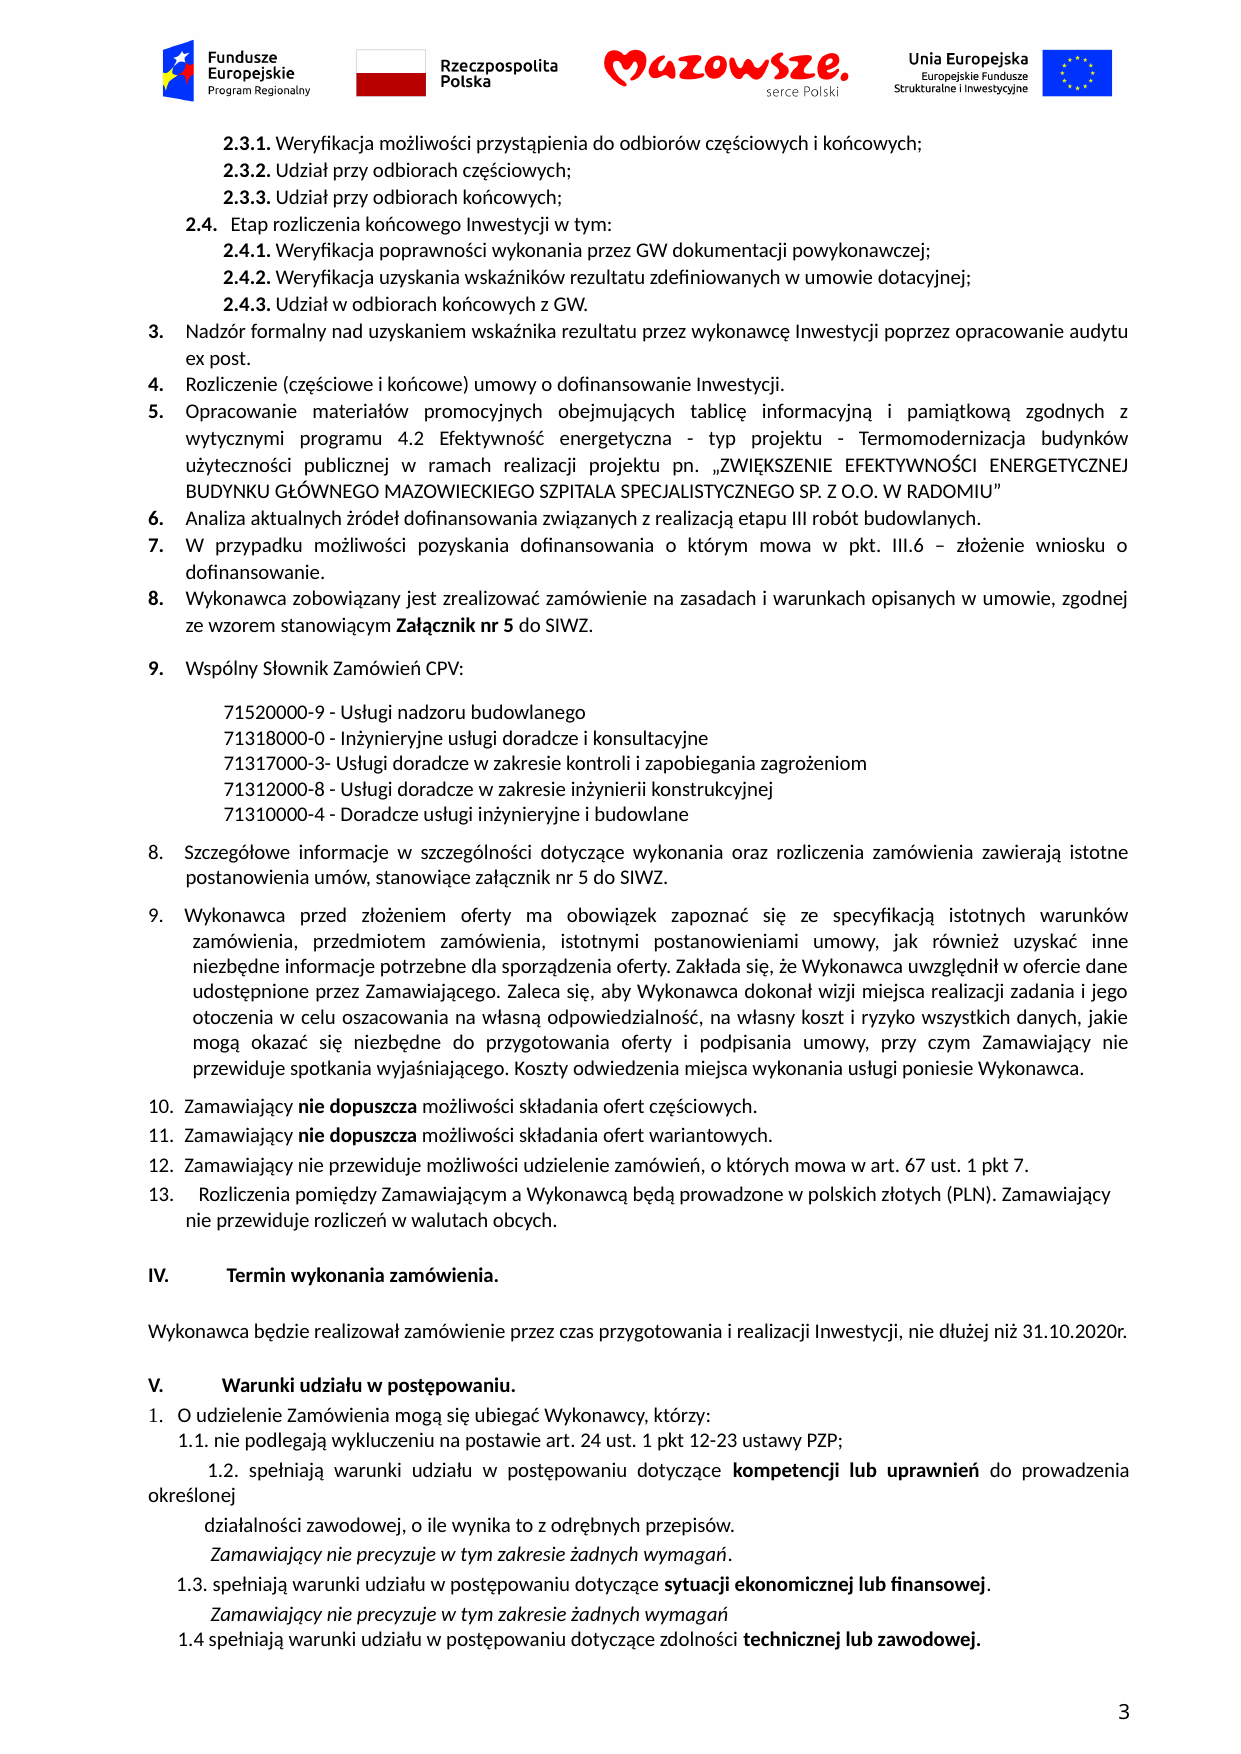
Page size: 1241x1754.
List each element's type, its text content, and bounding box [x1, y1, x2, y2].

text 71310000-4 - Doradcze usługi inżynieryjne i budowlane [223, 801, 1130, 827]
list Wykonawca przed złożeniem oferty ma obowiązek zapoznać się ze specyfikacją istotnych warunków zamówienia, przedmiotem zamówienia, istotnymi postanowieniami umowy, jak również uzyskać inne niezbędne informacje potrzebne dla sporządzenia oferty. Zakłada się, że Wykonawca uwzględnił w ofercie dane udostępnione przez Zamawiającego. Zaleca się, aby Wykonawca dokonał wizji miejsca realizacji zadania i jego otoczenia w celu oszacowania na własną odpowiedzialność, na własny koszt i ryzyko wszystkich danych, jakie mogą okazać się niezbędne do przygotowania oferty i podpisania umowy, przy czym Zamawiający nie przewiduje spotkania wyjaśniającego. Koszty odwiedzenia miejsca wykonania usługi poniesie Wykonawca. [148, 902, 1130, 1080]
list W przypadku możliwości pozyskania dofinansowania o którym mowa w pkt. III.6 – złożenie wniosku o dofinansowanie. [148, 531, 1130, 584]
list Wykonawca zobowiązany jest zrealizować zamówienie na zasadach i warunkach opisanych w umowie, zgodnej ze wzorem stanowiącym Załącznik nr 5 do SIWZ. [148, 584, 1130, 638]
list Wspólny Słownik Zamówień CPV: [148, 654, 1130, 681]
text Wykonawca będzie realizował zamówienie przez czas przygotowania i realizacji Inwestycji, nie dłużej niż 31.10.2020r. [148, 1318, 1130, 1343]
list Weryfikacja poprawności wykonania przez GW dokumentacji powykonawczej; [223, 236, 1130, 263]
text Zamawiający nie precyzuje w tym zakresie żadnych wymagań. [177, 1542, 1130, 1567]
text 71520000-9 - Usługi nadzoru budowlanego [223, 699, 1130, 725]
text 71312000-8 - Usługi doradcze w zakresie inżynierii konstrukcyjnej [223, 776, 1130, 801]
list Szczegółowe informacje w szczególności dotyczące wykonania oraz rozliczenia zamówienia zawierają istotne postanowienia umów, stanowiące załącznik nr 5 do SIWZ. [148, 839, 1130, 890]
list Etap rozliczenia końcowego Inwestycji w tym: [185, 210, 1130, 236]
list Rozliczenie (częściowe i końcowe) umowy o dofinansowanie Inwestycji. [148, 370, 1130, 397]
list Zamawiający nie przewiduje możliwości udzielenie zamówień, o których mowa w art. 67 ust. 1 pkt 7. [148, 1152, 1130, 1177]
picture [147, 25, 1128, 117]
list Zamawiający nie dopuszcza możliwości składania ofert wariantowych. [148, 1122, 1130, 1148]
text 1.4 spełniają warunki udziału w postępowaniu dotyczące zdolności technicznej lub zawodowej. [177, 1626, 1130, 1652]
list Opracowanie materiałów promocyjnych obejmujących tablicę informacyjną i pamiątkową zgodnych z wytycznymi programu 4.2 Efektywność energetyczna - typ projektu - Termomodernizacja budynków użyteczności publicznej w ramach realizacji projektu pn. „ZWIĘKSZENIE EFEKTYWNOŚCI ENERGETYCZNEJ BUDYNKU GŁÓWNEGO MAZOWIECKIEGO SZPITALA SPECJALISTYCZNEGO SP. Z O.O. W RADOMIU” [148, 397, 1130, 504]
list Zamawiający nie precyzuje w tym zakresie żadnych wymagań [177, 1601, 1130, 1626]
list Weryfikacja możliwości przystąpienia do odbiorów częściowych i końcowych; [223, 129, 1130, 156]
text 71317000-3- Usługi doradcze w zakresie kontroli i zapobiegania zagrożeniom [223, 750, 1130, 776]
list Zamawiający nie dopuszcza możliwości składania ofert częściowych. [148, 1093, 1130, 1118]
text V. Warunki udziału w postępowaniu. [148, 1372, 1130, 1398]
list O udzielenie Zamówienia mogą się ubiegać Wykonawcy, którzy: [148, 1402, 1130, 1427]
text 1.2. spełniają warunki udziału w postępowaniu dotyczące kompetencji lub uprawnień do prowadzenia określonej [148, 1457, 1130, 1508]
text 1.3. spełniają warunki udziału w postępowaniu dotyczące sytuacji ekonomicznej lub finansowej. [148, 1571, 1130, 1597]
list Rozliczenia pomiędzy Zamawiającym a Wykonawcą będą prowadzone w polskich złotych (PLN). Zamawiający nie przewiduje rozliczeń w walutach obcych. [148, 1182, 1130, 1232]
list Udział w odbiorach końcowych z GW. [223, 290, 1130, 317]
text 1.1. nie podlegają wykluczeniu na postawie art. 24 ust. 1 pkt 12-23 ustawy PZP; [177, 1427, 1130, 1453]
list Nadzór formalny nad uzyskaniem wskaźnika rezultatu przez wykonawcę Inwestycji poprzez opracowanie audytu ex post. [148, 317, 1130, 370]
list Weryfikacja uzyskania wskaźników rezultatu zdefiniowanych w umowie dotacyjnej; [223, 263, 1130, 290]
subtitle IV. Termin wykonania zamówienia. [148, 1262, 1130, 1287]
list Udział przy odbiorach końcowych; [223, 183, 1130, 210]
list Analiza aktualnych żródeł dofinansowania związanych z realizacją etapu III robót budowlanych. [148, 504, 1130, 531]
list Udział przy odbiorach częściowych; [223, 156, 1130, 183]
text działalności zawodowej, o ile wynika to z odrębnych przepisów. [148, 1512, 1130, 1537]
text 71318000-0 - Inżynieryjne usługi doradcze i konsultacyjne [223, 725, 1130, 750]
